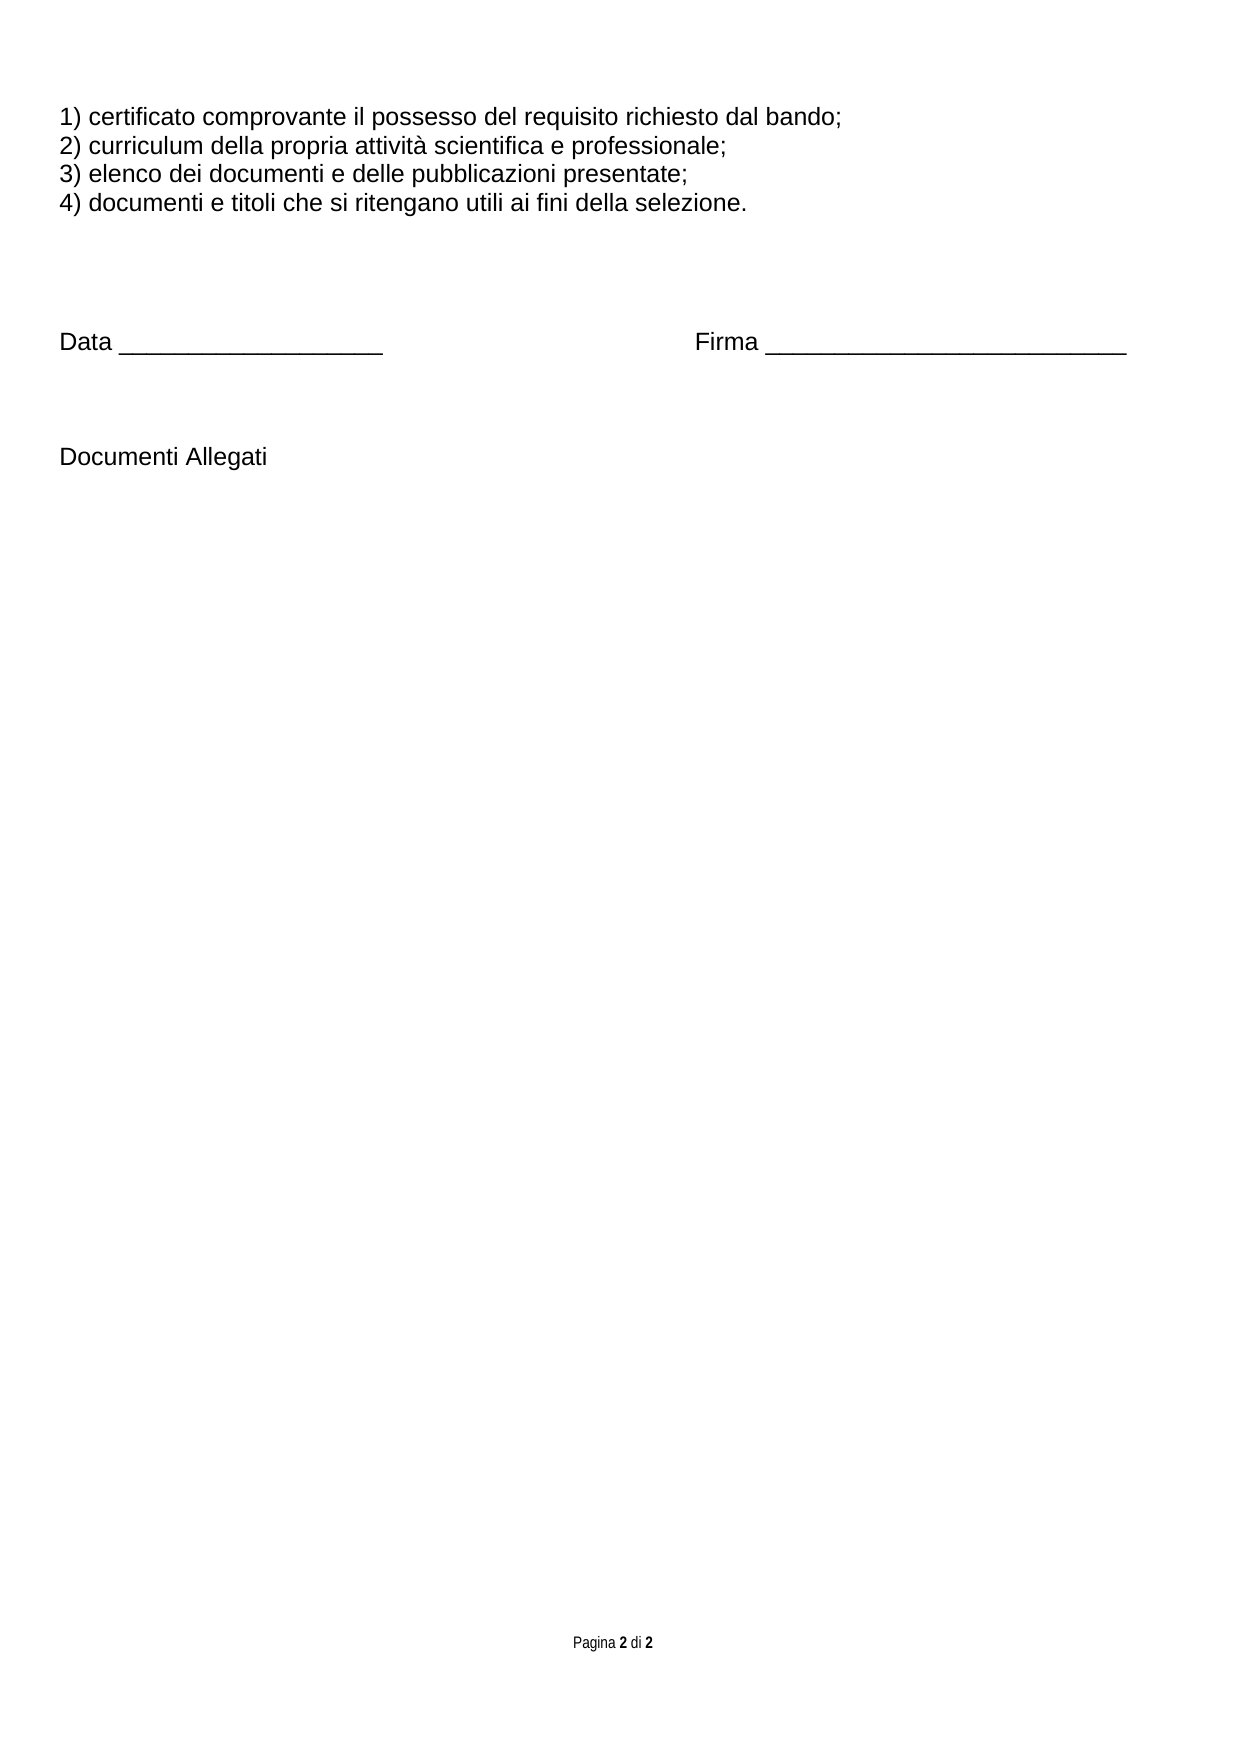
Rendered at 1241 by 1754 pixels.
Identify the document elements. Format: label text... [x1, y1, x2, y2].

text Data ___________________ Firma __________________________ [59, 327, 1167, 356]
text Documenti Allegati [59, 442, 1167, 471]
text 3) elenco dei documenti e delle pubblicazioni presentate; [59, 159, 1167, 188]
text 1) certificato comprovante il possesso del requisito richiesto dal bando; [59, 102, 1167, 131]
text 4) documenti e titoli che si ritengano utili ai fini della selezione. [59, 188, 1167, 217]
text 2) curriculum della propria attività scientifica e professionale; [59, 131, 1167, 159]
